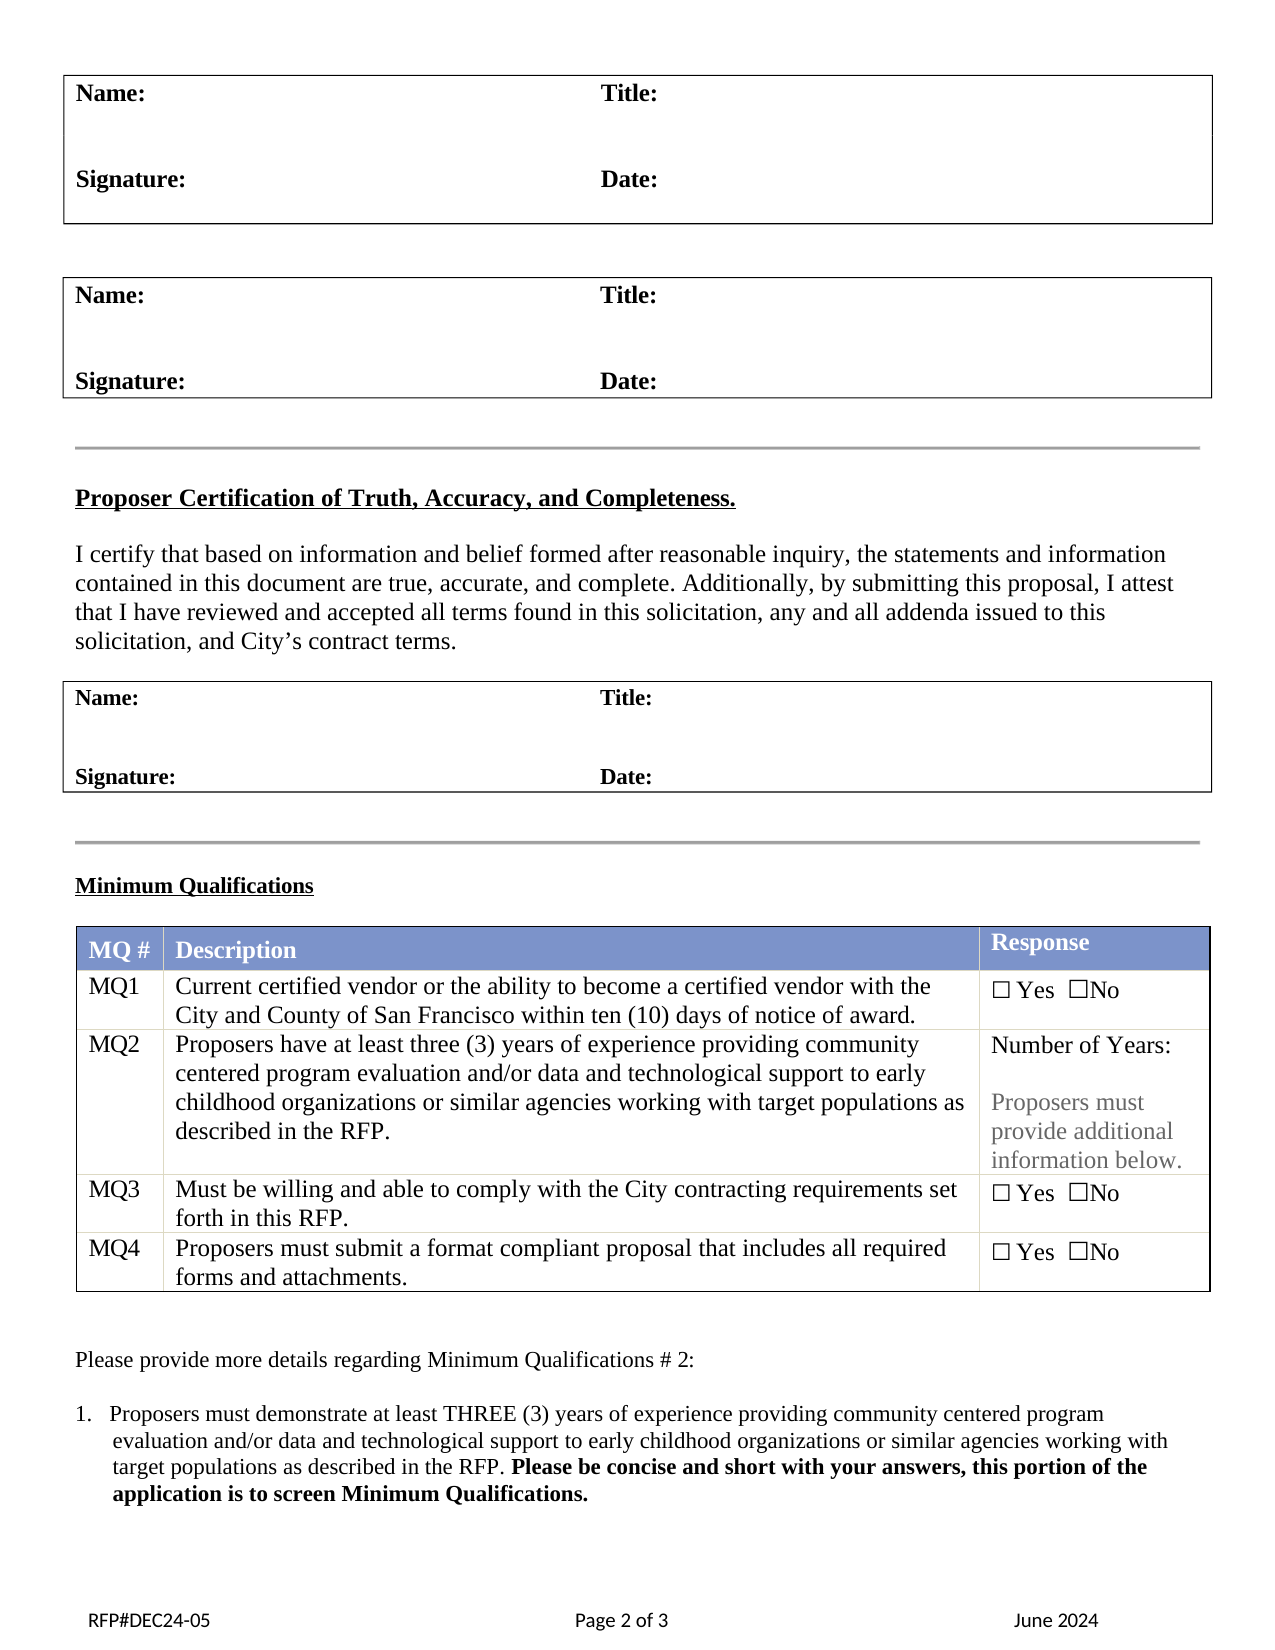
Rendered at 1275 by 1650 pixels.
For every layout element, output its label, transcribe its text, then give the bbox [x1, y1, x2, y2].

table_cell Yes ☐No [980, 1175, 1209, 1232]
subtitle Proposer Certification of Truth, Accuracy, and Completeness. [75, 483, 1221, 512]
table_cell Number of Years: Proposers must provide additional information below. [980, 1030, 1209, 1174]
table_cell Yes ☐No [980, 1233, 1209, 1291]
table_cell Must be willing and able to comply with the City contracting requirements set forth in this RFP. [164, 1175, 979, 1232]
table_header MQ # [77, 927, 163, 970]
text 1. Proposers must demonstrate at least THREE (3) years of experience providing community centered program evaluation and/or data and technological support to early childhood organizations or similar agencies working with target populations as described in the RFP. Please be concise and short with your answers, this portion of the application is to screen Minimum Qualifications. [75, 1401, 1198, 1506]
table_cell MQ3 [77, 1175, 163, 1232]
table_header Description [164, 927, 979, 970]
table_cell Proposers must submit a format compliant proposal that includes all required forms and attachments. [164, 1233, 979, 1291]
table_cell MQ2 [77, 1030, 163, 1174]
table_cell MQ1 [77, 971, 163, 1029]
text Please provide more details regarding Minimum Qualifications # 2: [75, 1346, 1221, 1373]
text I certify that based on information and belief formed after reasonable inquiry, the statements and information contained in this document are true, accurate, and complete. Additionally, by submitting this proposal, I attest that I have reviewed and accepted all terms found in this solicitation, any and all addenda issued to this solicitation, and City’s contract terms. [75, 539, 1198, 654]
table_header Response [980, 927, 1209, 970]
table_cell Proposers have at least three (3) years of experience providing community centered program evaluation and/or data and technological support to early childhood organizations or similar agencies working with target populations as described in the RFP. [164, 1030, 979, 1174]
table_cell Current certified vendor or the ability to become a certified vendor with the City and County of San Francisco within ten (10) days of notice of award. [164, 971, 979, 1029]
table_cell Yes ☐No [980, 971, 1209, 1029]
text Minimum Qualifications [75, 872, 1221, 898]
table_cell MQ4 [77, 1233, 163, 1291]
